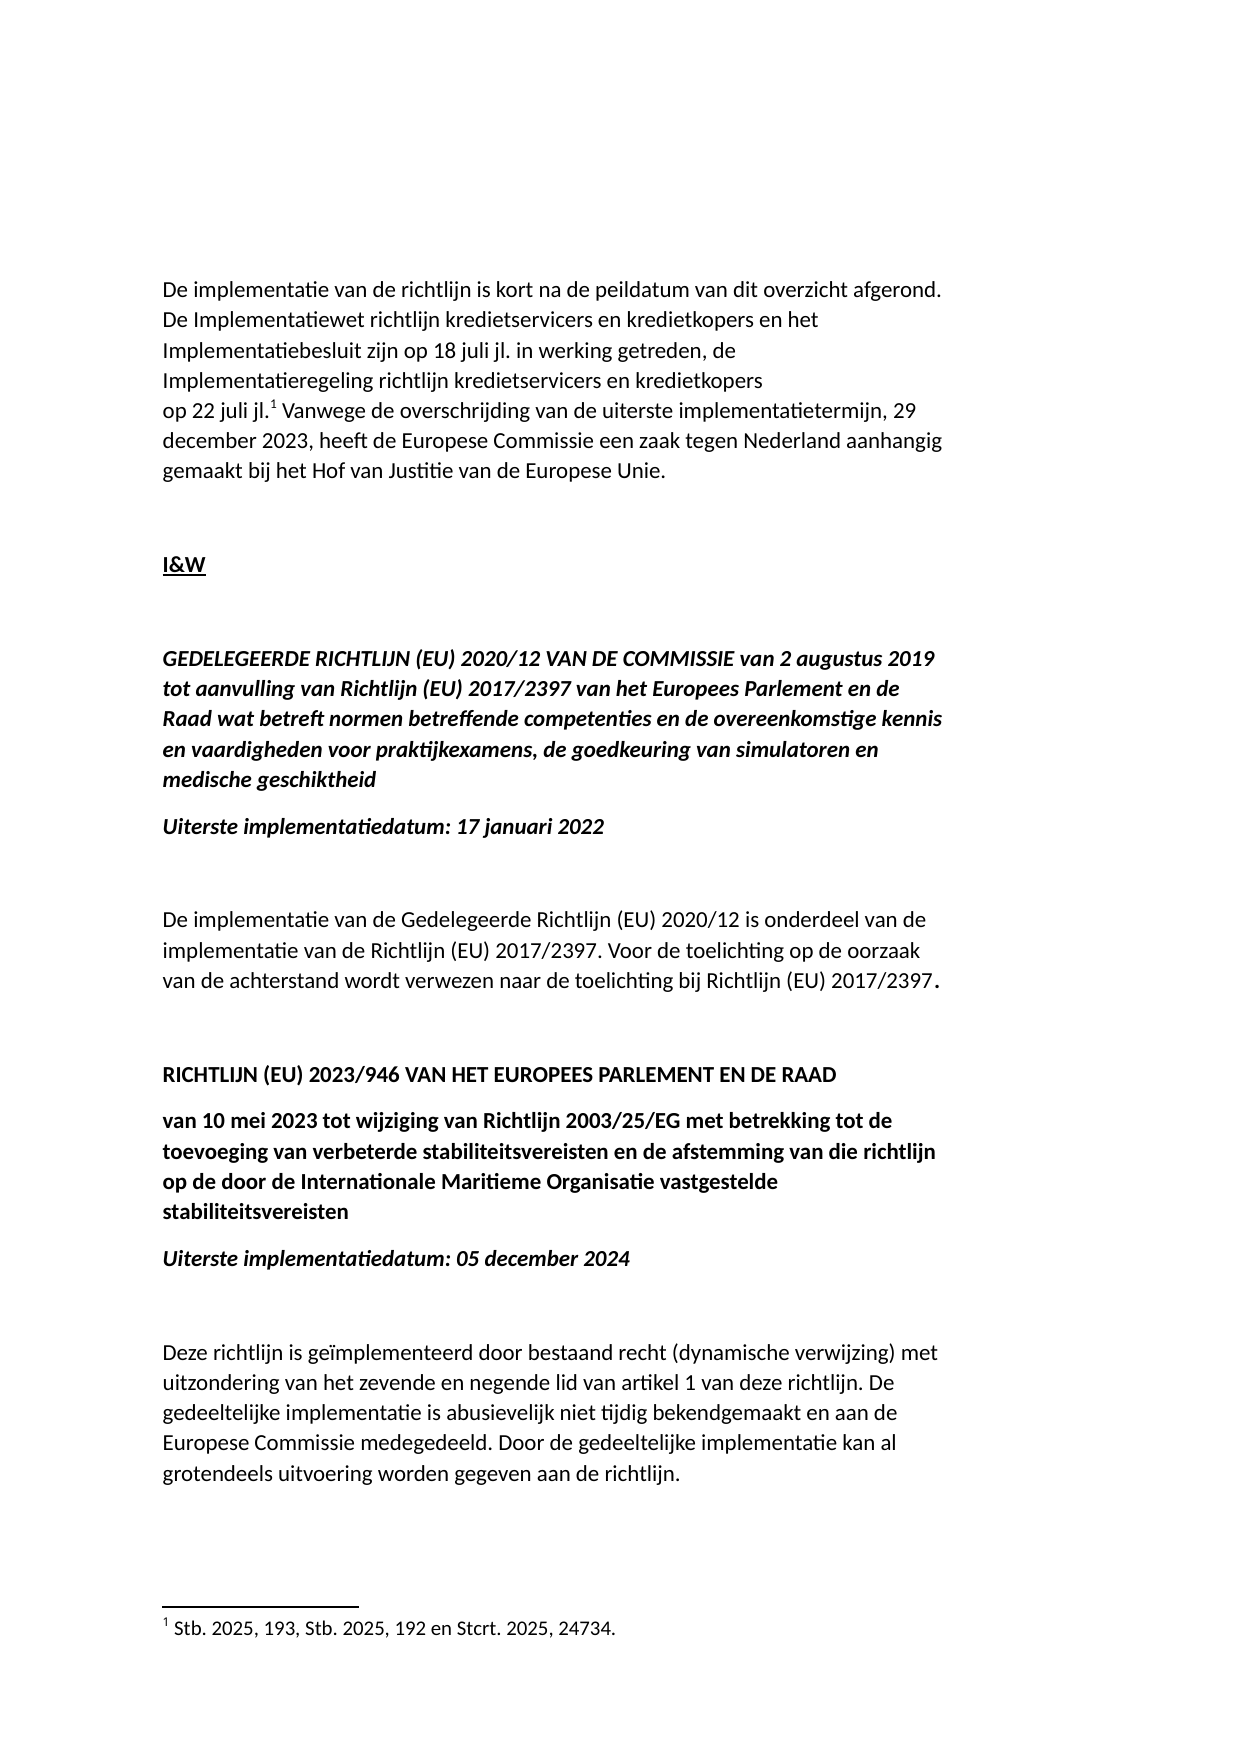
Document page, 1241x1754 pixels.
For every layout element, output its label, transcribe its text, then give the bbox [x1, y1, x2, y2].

text GEDELEGEERDE RICHTLIJN (EU) 2020/12 VAN DE COMMISSIE van 2 augustus 2019 tot aanvulling van Richtlijn (EU) 2017/2397 van het Europees Parlement en de Raad wat betreft normen betreffende competenties en de overeenkomstige kennis en vaardigheden voor praktijkexamens, de goedkeuring van simulatoren en medische geschiktheid [162, 644, 947, 793]
text I&W [162, 550, 947, 578]
text Uiterste implementatiedatum: 05 december 2024 [162, 1244, 947, 1272]
text De implementatie van de richtlijn is kort na de peildatum van dit overzicht afgerond. De Implementatiewet richtlijn kredietservicers en kredietkopers en het Implementatiebesluit zijn op 18 juli jl. in werking getreden, de Implementatieregeling richtlijn kredietservicers en kredietkopers op 22 juli jl. Vanwege de overschrijding van de uiterste implementatietermijn, 29 december 2023, heeft de Europese Commissie een zaak tegen Nederland aanhangig gemaakt bij het Hof van Justitie van de Europese Unie. [162, 275, 947, 484]
text van 10 mei 2023 tot wijziging van Richtlijn 2003/25/EG met betrekking tot de toevoeging van verbeterde stabiliteitsvereisten en de afstemming van die richtlijn op de door de Internationale Maritieme Organisatie vastgestelde stabiliteitsvereisten [162, 1107, 947, 1225]
text De implementatie van de Gedelegeerde Richtlijn (EU) 2020/12 is onderdeel van de implementatie van de Richtlijn (EU) 2017/2397. Voor de toelichting op de oorzaak van de achterstand wordt verwezen naar de toelichting bij Richtlijn (EU) 2017/2397. [162, 906, 947, 994]
text Deze richtlijn is geïmplementeerd door bestaand recht (dynamische verwijzing) met uitzondering van het zevende en negende lid van artikel 1 van deze richtlijn. De gedeeltelijke implementatie is abusievelijk niet tijdig bekendgemaakt en aan de Europese Commissie medegedeeld. Door de gedeeltelijke implementatie kan al grotendeels uitvoering worden gegeven aan de richtlijn. [162, 1338, 947, 1487]
text RICHTLIJN (EU) 2023/946 VAN HET EUROPEES PARLEMENT EN DE RAAD [162, 1060, 947, 1088]
text Uiterste implementatiedatum: 17 januari 2022 [162, 812, 947, 840]
